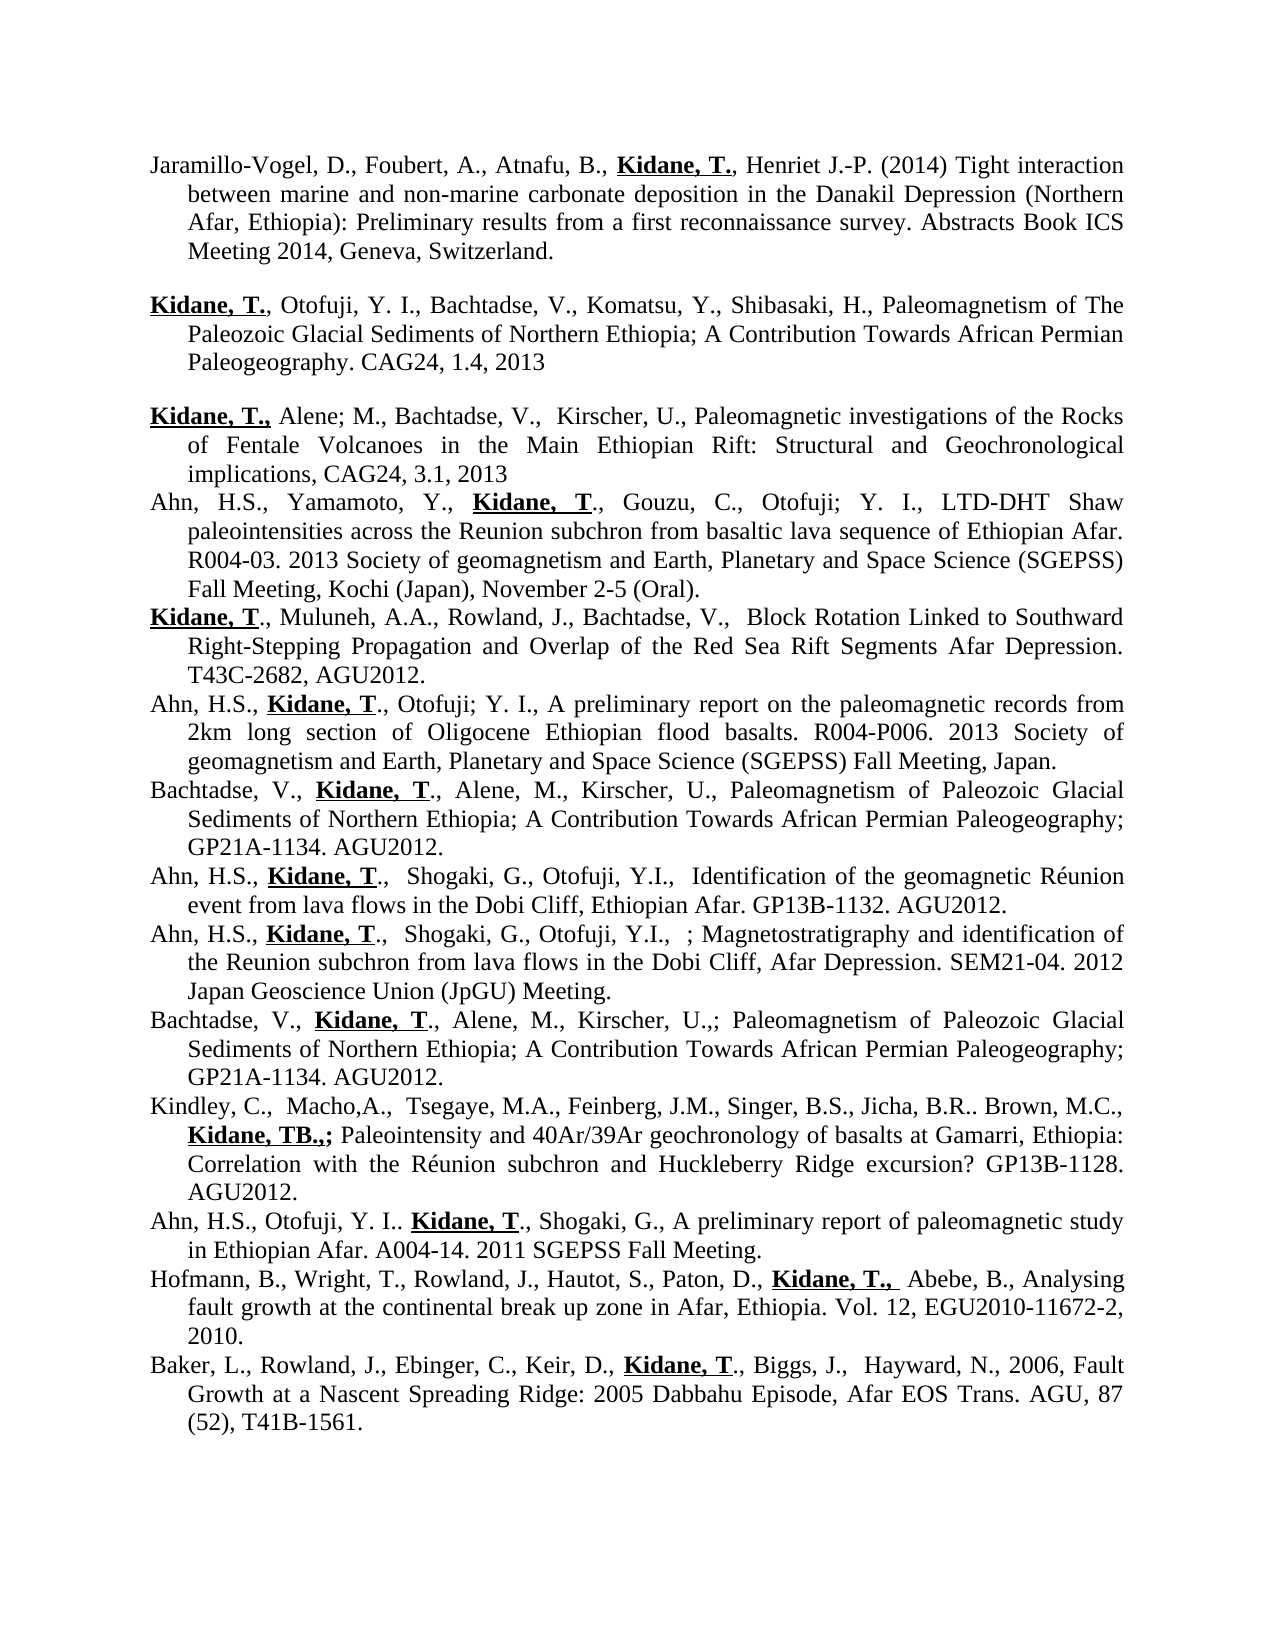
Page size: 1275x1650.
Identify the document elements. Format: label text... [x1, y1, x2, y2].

list Ahn, H.S., Otofuji, Y. I.. Kidane, T., Shogaki, G., A preliminary report of paleomagnetic study in Ethiopian Afar. A004-14. 2011 SGEPSS Fall Meeting. [150, 1206, 1125, 1264]
list Kidane, T., Muluneh, A.A., Rowland, J., Bachtadse, V., Block Rotation Linked to Southward Right-Stepping Propagation and Overlap of the Red Sea Rift Segments Afar Depression. T43C-2682, AGU2012. [150, 602, 1125, 689]
text Jaramillo-Vogel, D., Foubert, A., Atnafu, B., Kidane, T., Henriet J.-P. (2014) Tight interaction between marine and non-marine carbonate deposition in the Danakil Depression (Northern Afar, Ethiopia): Preliminary results from a first reconnaissance survey. Abstracts Book ICS Meeting 2014, Geneva, Switzerland. [150, 150, 1125, 265]
text Kidane, T., Otofuji, Y. I., Bachtadse, V., Komatsu, Y., Shibasaki, H., Paleomagnetism of The Paleozoic Glacial Sediments of Northern Ethiopia; A Contribution Towards African Permian Paleogeography. CAG24, 1.4, 2013 [150, 290, 1125, 376]
list Bachtadse, V., Kidane, T., Alene, M., Kirscher, U., Paleomagnetism of Paleozoic Glacial Sediments of Northern Ethiopia; A Contribution Towards African Permian Paleogeography; GP21A-1134. AGU2012. [150, 775, 1125, 861]
list Ahn, H.S., Kidane, T., Shogaki, G., Otofuji, Y.I., Identification of the geomagnetic Réunion event from lava flows in the Dobi Cliff, Ethiopian Afar. GP13B-1132. AGU2012. [150, 861, 1125, 919]
list Hofmann, B., Wright, T., Rowland, J., Hautot, S., Paton, D., Kidane, T., Abebe, B., Analysing fault growth at the continental break up zone in Afar, Ethiopia. Vol. 12, EGU2010-11672-2, 2010. [150, 1264, 1125, 1350]
list Ahn, H.S., Kidane, T., Shogaki, G., Otofuji, Y.I., ; Magnetostratigraphy and identification of the Reunion subchron from lava flows in the Dobi Cliff, Afar Depression. SEM21-04. 2012 Japan Geoscience Union (JpGU) Meeting. [150, 919, 1125, 1005]
list Baker, L., Rowland, J., Ebinger, C., Keir, D., Kidane, T., Biggs, J., Hayward, N., 2006, Fault Growth at a Nascent Spreading Ridge: 2005 Dabbahu Episode, Afar EOS Trans. AGU, 87 (52), T41B-1561. [150, 1350, 1125, 1436]
list Ahn, H.S., Kidane, T., Otofuji; Y. I., A preliminary report on the paleomagnetic records from 2km long section of Oligocene Ethiopian flood basalts. R004-P006. 2013 Society of geomagnetism and Earth, Planetary and Space Science (SGEPSS) Fall Meeting, Japan. [150, 689, 1125, 775]
list Kidane, T., Alene; M., Bachtadse, V., Kirscher, U., Paleomagnetic investigations of the Rocks of Fentale Volcanoes in the Main Ethiopian Rift: Structural and Geochronological implications, CAG24, 3.1, 2013 [150, 401, 1125, 487]
list Kindley, C., Macho,A., Tsegaye, M.A., Feinberg, J.M., Singer, B.S., Jicha, B.R.. Brown, M.C., Kidane, TB.,; Paleointensity and 40Ar/39Ar geochronology of basalts at Gamarri, Ethiopia: Correlation with the Réunion subchron and Huckleberry Ridge excursion? GP13B-1128. AGU2012. [150, 1091, 1125, 1206]
list Bachtadse, V., Kidane, T., Alene, M., Kirscher, U.,; Paleomagnetism of Paleozoic Glacial Sediments of Northern Ethiopia; A Contribution Towards African Permian Paleogeography; GP21A-1134. AGU2012. [150, 1005, 1125, 1091]
list Ahn, H.S., Yamamoto, Y., Kidane, T., Gouzu, C., Otofuji; Y. I., LTD-DHT Shaw paleointensities across the Reunion subchron from basaltic lava sequence of Ethiopian Afar. R004-03. 2013 Society of geomagnetism and Earth, Planetary and Space Science (SGEPSS) Fall Meeting, Kochi (Japan), November 2-5 (Oral). [150, 487, 1125, 602]
